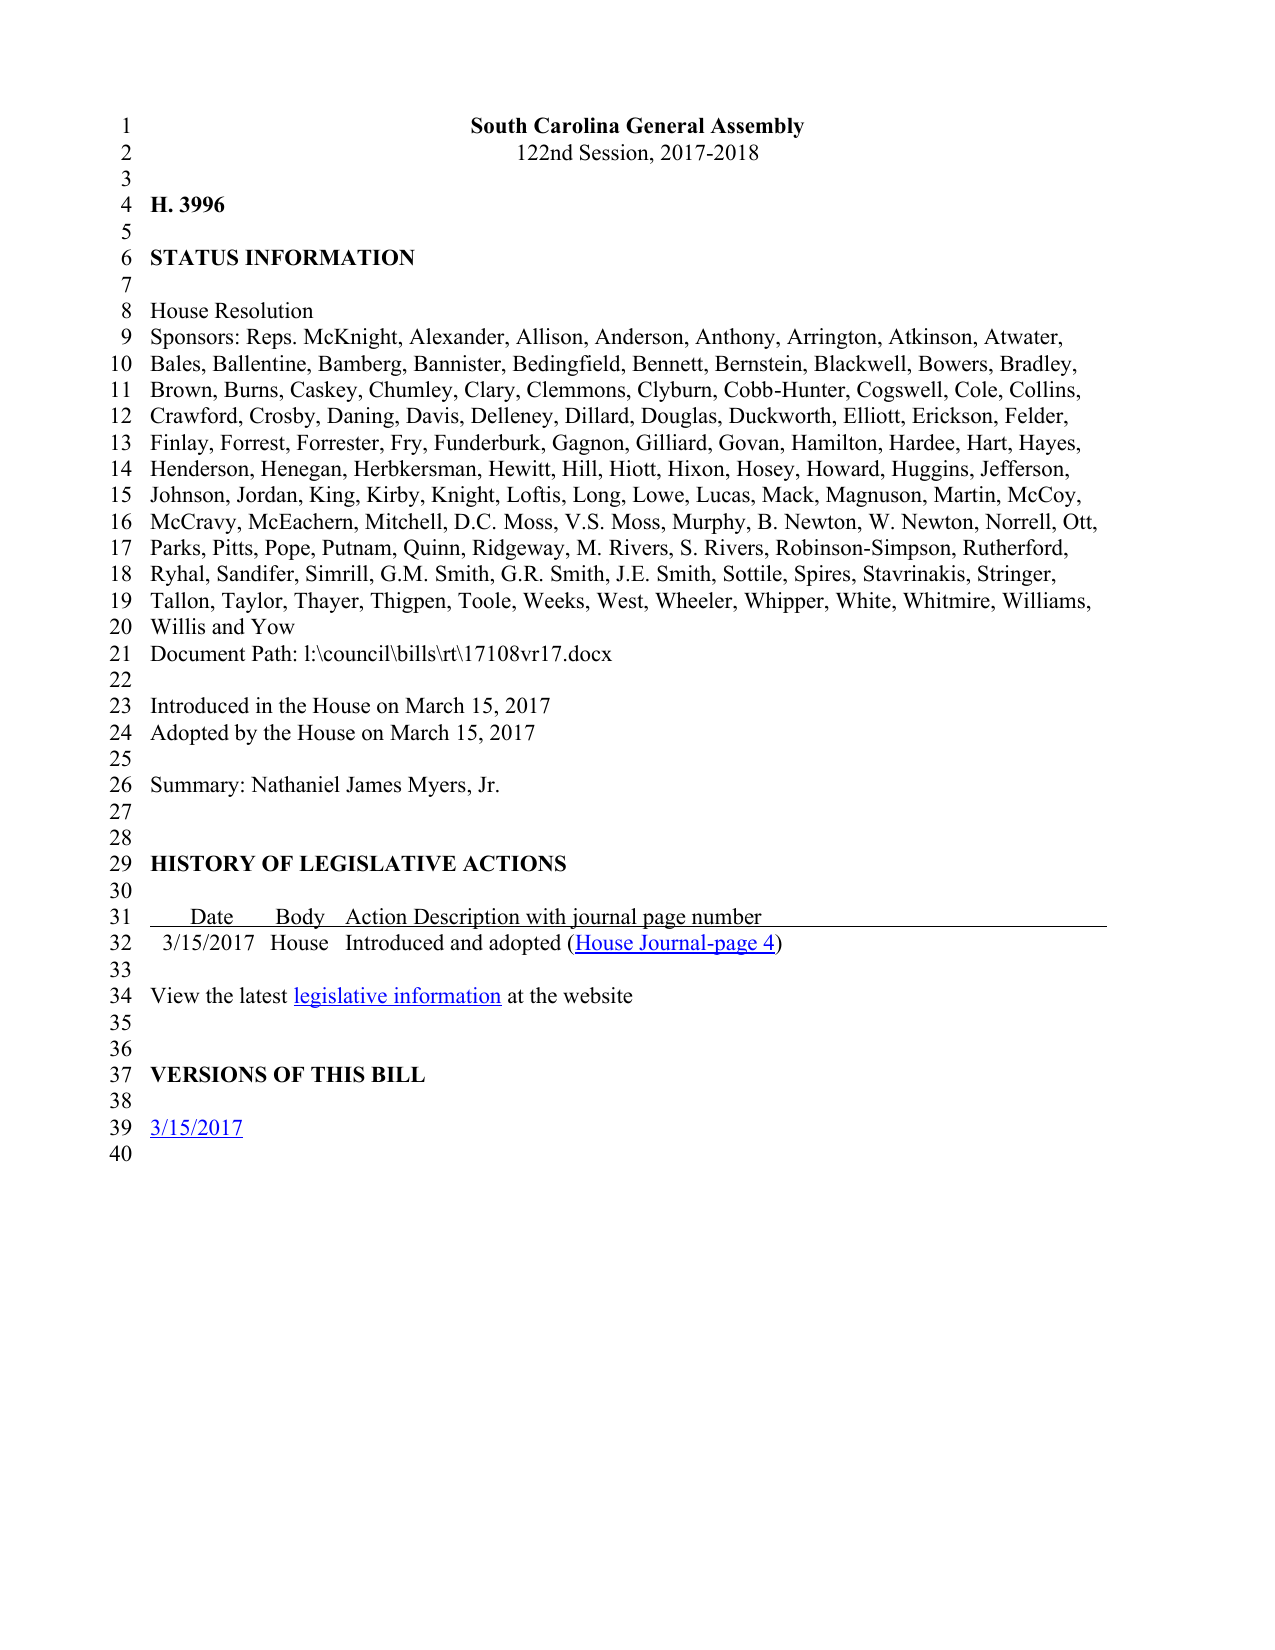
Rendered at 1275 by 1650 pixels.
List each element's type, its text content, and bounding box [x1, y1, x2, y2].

text 3/15/2017 [150, 1114, 1125, 1140]
text 122nd Session, 2017-2018 [150, 139, 1125, 165]
text View the latest legislative information at the website [150, 982, 1125, 1008]
text South Carolina General Assembly [150, 112, 1125, 139]
text H. 3996 [150, 192, 1125, 218]
text House Resolution [150, 297, 1125, 323]
text Date Body Action Description with journal page number [150, 903, 1125, 929]
text Introduced in the House on March 15, 2017 [150, 692, 1125, 719]
text HISTORY OF LEGISLATIVE ACTIONS [150, 850, 1125, 877]
text Sponsors: Reps. McKnight, Alexander, Allison, Anderson, Anthony, Arrington, Atkinson, Atwater, Bales, Ballentine, Bamberg, Bannister, Bedingfield, Bennett, Bernstein, Blackwell, Bowers, Bradley, Brown, Burns, Caskey, Chumley, Clary, Clemmons, Clyburn, Cobb-Hunter, Cogswell, Cole, Collins, Crawford, Crosby, Daning, Davis, Delleney, Dillard, Douglas, Duckworth, Elliott, Erickson, Felder, Finlay, Forrest, Forrester, Fry, Funderburk, Gagnon, Gilliard, Govan, Hamilton, Hardee, Hart, Hayes, Henderson, Henegan, Herbkersman, Hewitt, Hill, Hiott, Hixon, Hosey, Howard, Huggins, Jefferson, Johnson, Jordan, King, Kirby, Knight, Loftis, Long, Lowe, Lucas, Mack, Magnuson, Martin, McCoy, McCravy, McEachern, Mitchell, D.C. Moss, V.S. Moss, Murphy, B. Newton, W. Newton, Norrell, Ott, Parks, Pitts, Pope, Putnam, Quinn, Ridgeway, M. Rivers, S. Rivers, Robinson-Simpson, Rutherford, Ryhal, Sandifer, Simrill, G.M. Smith, G.R. Smith, J.E. Smith, Sottile, Spires, Stavrinakis, Stringer, Tallon, Taylor, Thayer, Thigpen, Toole, Weeks, West, Wheeler, Whipper, White, Whitmire, Williams, Willis and Yow [150, 323, 1125, 639]
text Adopted by the House on March 15, 2017 [150, 719, 1125, 745]
text VERSIONS OF THIS BILL [150, 1061, 1125, 1088]
text Summary: Nathaniel James Myers, Jr. [150, 771, 1125, 798]
text STATUS INFORMATION [150, 244, 1125, 271]
text Document Path: l:\council\bills\rt\17108vr17.docx [150, 639, 1125, 666]
text 3/15/2017 House Introduced and adopted (House Journal-page 4) [150, 929, 1125, 956]
